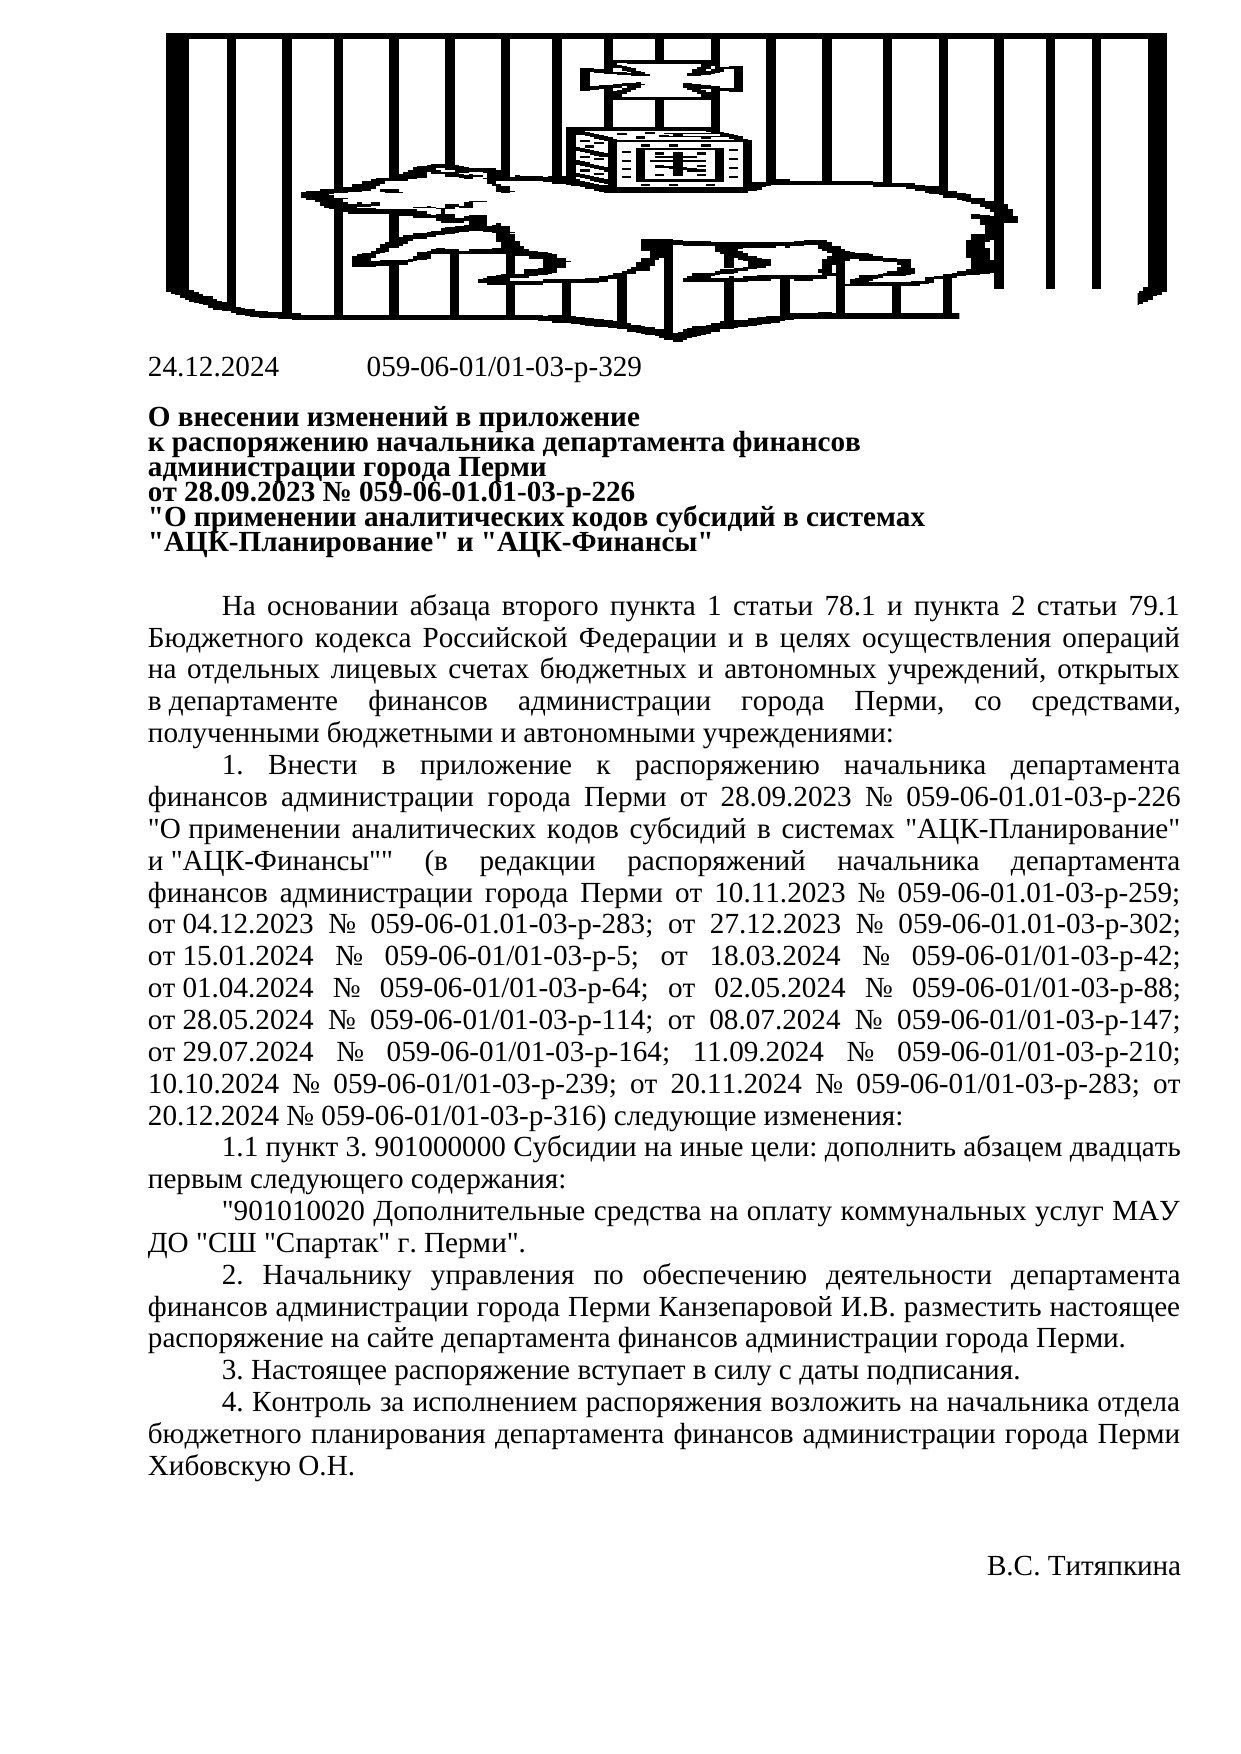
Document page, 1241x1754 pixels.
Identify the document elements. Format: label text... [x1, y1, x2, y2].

text О внесении изменений в приложение [148, 406, 1181, 431]
text "О применении аналитических кодов субсидий в системах [148, 506, 1181, 531]
text от 28.09.2023 № 059-06-01.01-03-р-226 [148, 481, 1181, 506]
text "АЦК-Планирование" и "АЦК-Финансы" [207, 531, 1181, 556]
text 1. Внести в приложение к распоряжению начальника департамента финансов администрации города Перми от 28.09.2023 № 059-06-01.01-03-р-226 "О применении аналитических кодов субсидий в системах "АЦК-Планирование" и "АЦК-Финансы"" (в редакции распоряжений начальника департамента финансов администрации города Перми от 10.11.2023 № 059-06-01.01-03-р-259; от 04.12.2023 № 059-06-01.01-03-р-283; от 27.12.2023 № 059-06-01.01-03-р-302; от 15.01.2024 № 059-06-01/01-03-р-5; от 18.03.2024 № 059-06-01/01-03-р-42; от 01.04.2024 № 059-06-01/01-03-р-64; от 02.05.2024 № 059-06-01/01-03-р-88; от 28.05.2024 № 059-06-01/01-03-р-114; от 08.07.2024 № 059-06-01/01-03-р-147; от 29.07.2024 № 059-06-01/01-03-р-164; 11.09.2024 № 059-06-01/01-03-р-210; 10.10.2024 № 059-06-01/01-03-р-239; от 20.11.2024 № 059-06-01/01-03-р-283; от 20.12.2024 № 059-06-01/01-03-р-316) следующие изменения: [148, 749, 1181, 1131]
text к распоряжению начальника департамента финансов [744, 431, 1181, 456]
text На основании абзаца второго пункта 1 статьи 78.1 и пункта 2 статьи 79.1 Бюджетного кодекса Российской Федерации и в целях осуществления операций на отдельных лицевых счетах бюджетных и автономных учреждений, открытых в департаменте финансов администрации города Перми, со средствами, полученными бюджетными и автономными учреждениями: [148, 590, 1181, 749]
text "901010020 Дополнительные средства на оплату коммунальных услуг МАУ ДО "СШ "Спартак" г. Перми". [148, 1195, 1181, 1259]
text В.С. Титяпкина [148, 1548, 1181, 1582]
text администрации города Перми [148, 456, 1181, 481]
text к распоряжению начальника департамента финансов [148, 431, 740, 456]
text 2. Начальнику управления по обеспечению деятельности департамента финансов администрации города Перми Канзепаровой И.В. разместить настоящее распоряжение на сайте департамента финансов администрации города Перми. [148, 1259, 1181, 1354]
text 3. Настоящее распоряжение вступает в силу с даты подписания. [148, 1354, 1181, 1386]
text 4. Контроль за исполнением распоряжения возложить на начальника отдела бюджетного планирования департамента финансов администрации города Перми Хибовскую О.Н. [148, 1386, 1181, 1481]
text 24.12.2024 059-06-01/01-03-р-329 [148, 356, 1181, 381]
text 1.1 пункт 3. 901000000 Субсидии на иные цели: дополнить абзацем двадцать первым следующего содержания: [148, 1131, 1181, 1195]
